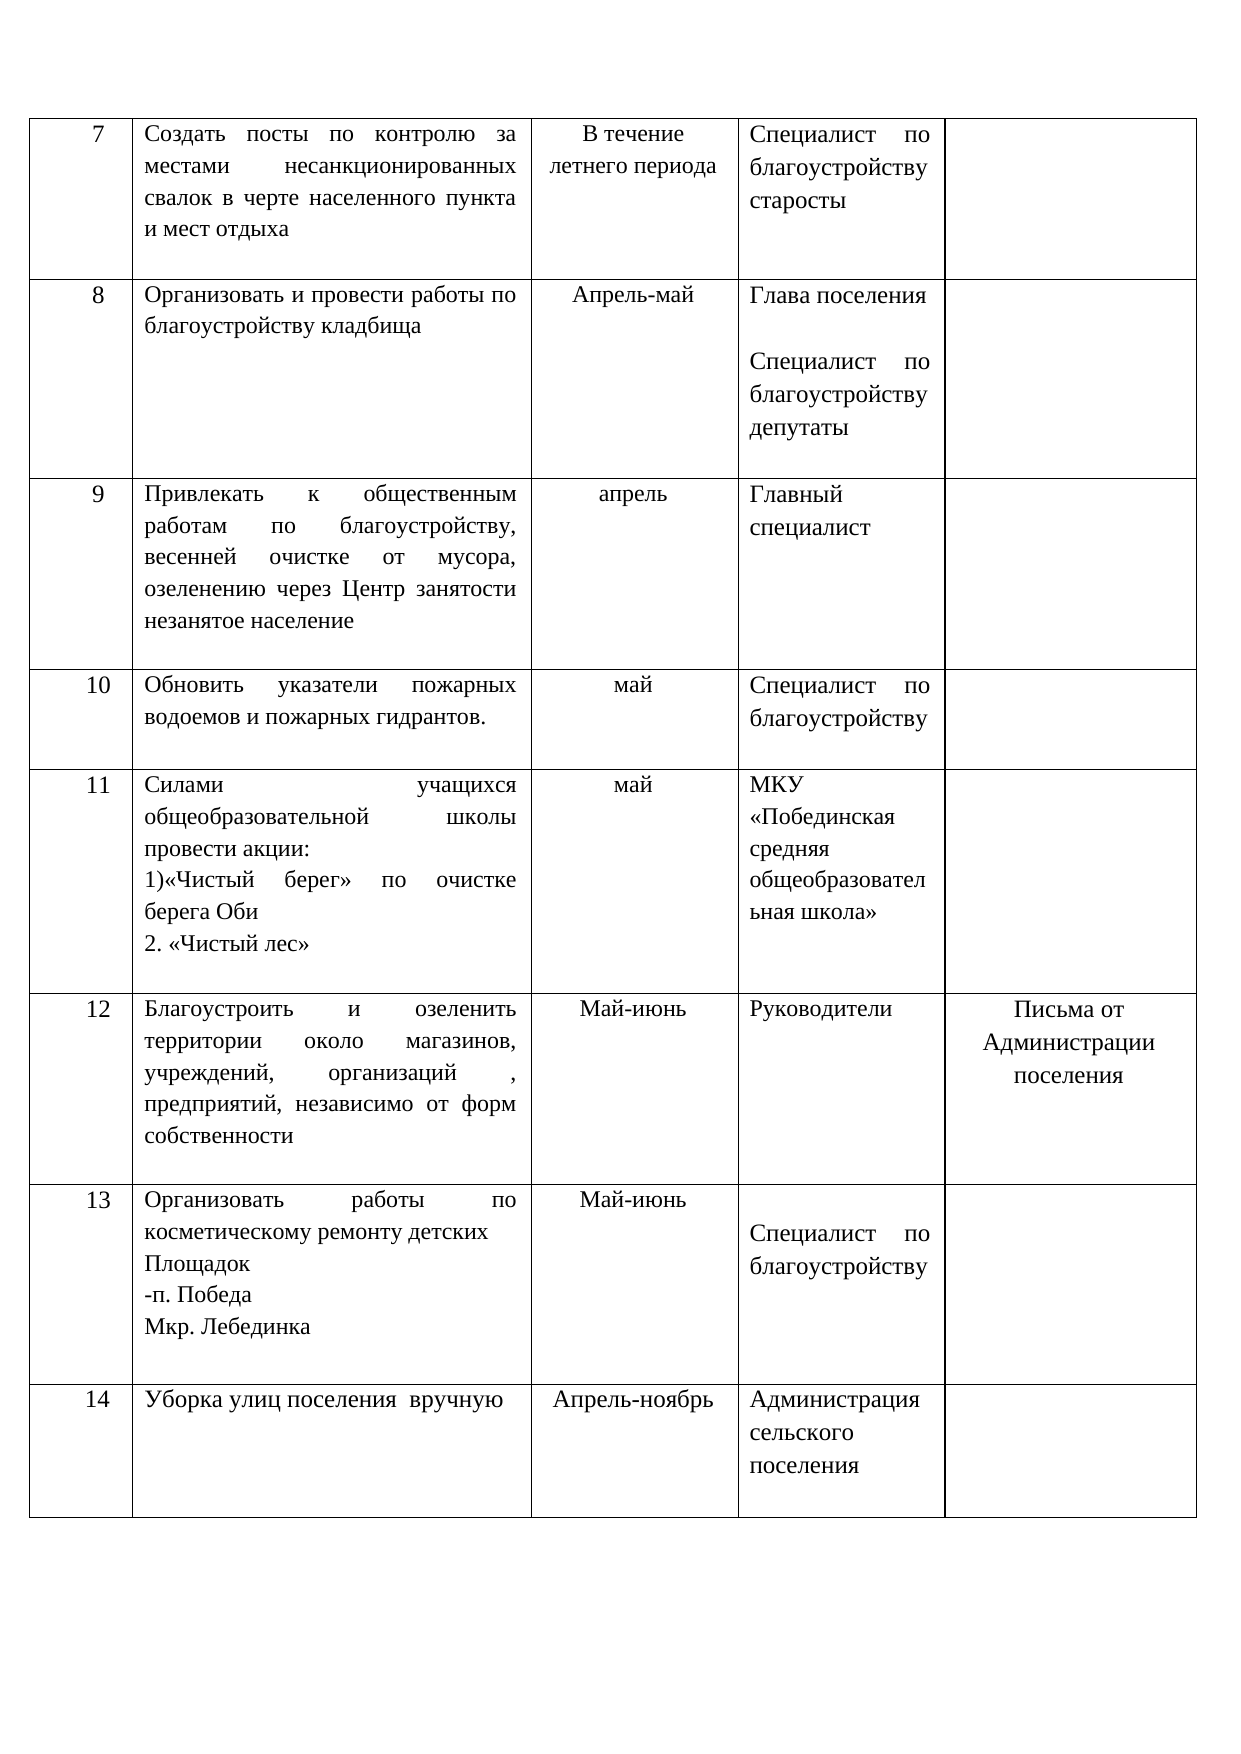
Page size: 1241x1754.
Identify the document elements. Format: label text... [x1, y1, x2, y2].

table_cell МКУ «Побединская средняя общеобразовательная школа» [739, 770, 944, 993]
table_cell В течение летнего периода [532, 119, 738, 279]
table_cell [946, 1385, 1196, 1517]
table_cell май [532, 770, 738, 993]
table_cell Главный специалист [739, 479, 944, 669]
table_cell Привлекать к общественным работам по благоустройству, весенней очистке от мусора, озеленению через Центр занятости незанятое население [133, 479, 531, 669]
table_cell Апрель-ноябрь [532, 1385, 738, 1517]
table_cell Май-июнь [532, 994, 738, 1184]
table_cell 8 [30, 280, 132, 478]
table_cell 10 [30, 670, 132, 769]
table_cell 9 [30, 479, 132, 669]
table_cell [946, 770, 1196, 993]
table_cell [946, 1185, 1196, 1383]
table_cell Организовать и провести работы по благоустройству кладбища [133, 280, 531, 478]
table_cell 14 [30, 1385, 132, 1517]
table_cell май [532, 670, 738, 769]
table_cell Специалист по благоустройству [739, 1185, 944, 1383]
table_cell [946, 670, 1196, 769]
table_cell Апрель-май [532, 280, 738, 478]
table_cell апрель [532, 479, 738, 669]
table_cell Май-июнь [532, 1185, 738, 1383]
table_cell 12 [30, 994, 132, 1184]
table_cell Специалист по благоустройству старосты [739, 119, 944, 279]
table_cell Специалист по благоустройству [739, 670, 944, 769]
table_cell Силами учащихся общеобразовательной школы провести акции: 1)«Чистый берег» по очистке берега Оби 2. «Чистый лес» [133, 770, 531, 993]
table_cell [946, 119, 1196, 279]
table_cell Обновить указатели пожарных водоемов и пожарных гидрантов. [133, 670, 531, 769]
table_cell 11 [30, 770, 132, 993]
table_cell [946, 280, 1196, 478]
table_cell Уборка улиц поселения вручную [133, 1385, 531, 1517]
table_cell 7 [30, 119, 132, 279]
table_cell 13 [30, 1185, 132, 1383]
table_cell [946, 479, 1196, 669]
table_cell Руководители [739, 994, 944, 1184]
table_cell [739, 1385, 944, 1517]
table_cell Глава поселения Специалист по благоустройству депутаты [739, 280, 944, 478]
table_cell Благоустроить и озеленить территории около магазинов, учреждений, организаций , предприятий, независимо от форм собственности [133, 994, 531, 1184]
table_cell Письма от Администрации поселения [946, 994, 1196, 1184]
table_cell Создать посты по контролю за местами несанкционированных свалок в черте населенного пункта и мест отдыха [133, 119, 531, 279]
table_cell Организовать работы по косметическому ремонту детских Площадок -п. Победа Мкр. Лебединка [133, 1185, 531, 1383]
